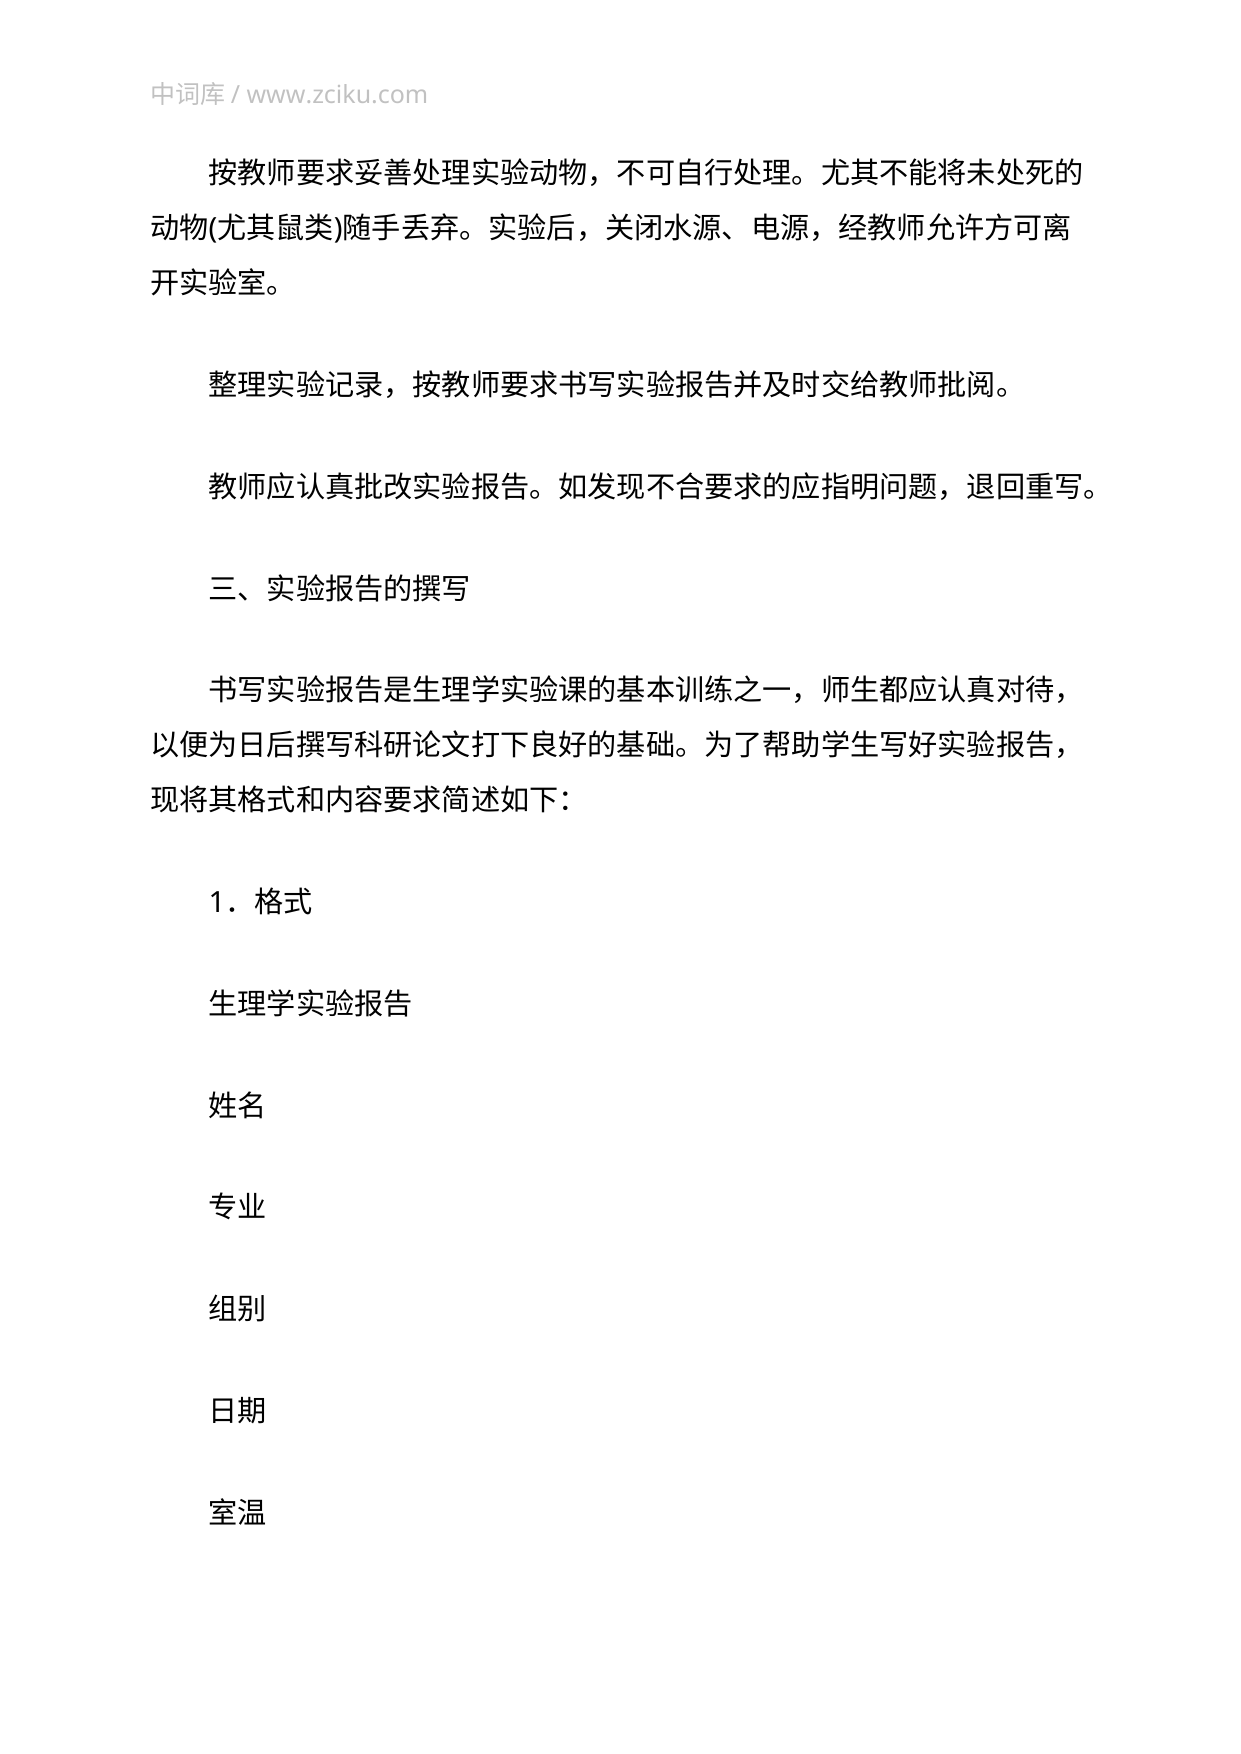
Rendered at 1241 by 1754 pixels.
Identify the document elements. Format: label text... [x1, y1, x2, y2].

text 组别 [150, 1286, 1090, 1328]
text 室温 [150, 1489, 1090, 1532]
text 教师应认真批改实验报告。如发现不合要求的应指明问题，退回重写。 [150, 463, 1090, 506]
text 书写实验报告是生理学实验课的基本训练之一，师生都应认真对待，以便为日后撰写科研论文打下良好的基础。为了帮助学生写好实验报告，现将其格式和内容要求简述如下： [150, 667, 1090, 819]
text 专业 [150, 1184, 1090, 1226]
text 整理实验记录，按教师要求书写实验报告并及时交给教师批阅。 [150, 362, 1090, 404]
text 日期 [150, 1388, 1090, 1430]
text 三、实验报告的撰写 [150, 565, 1090, 607]
text 姓名 [150, 1082, 1090, 1124]
text 按教师要求妥善处理实验动物，不可自行处理。尤其不能将未处死的动物(尤其鼠类)随手丢弃。实验后，关闭水源、电源，经教师允许方可离开实验室。 [150, 150, 1090, 302]
text 1．格式 [150, 878, 1090, 921]
text 生理学实验报告 [150, 981, 1090, 1023]
